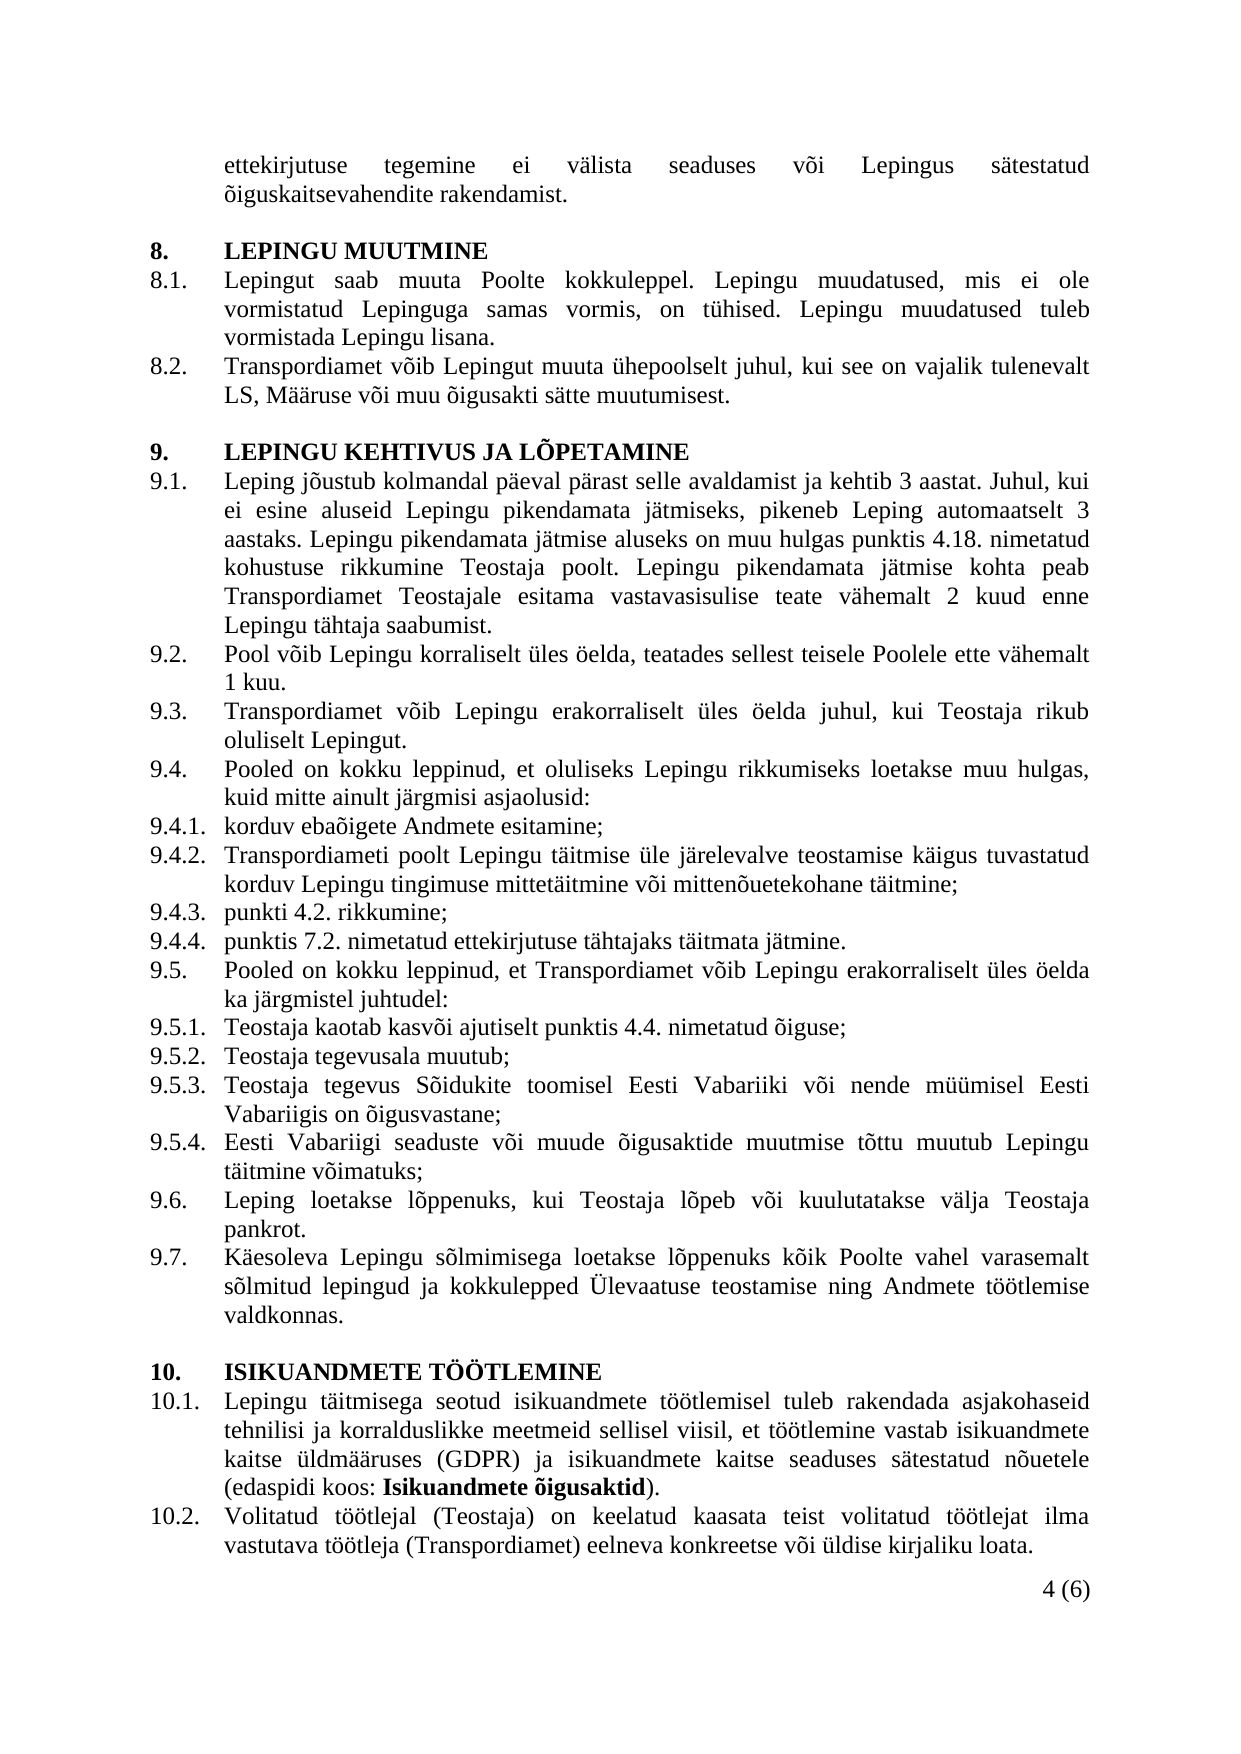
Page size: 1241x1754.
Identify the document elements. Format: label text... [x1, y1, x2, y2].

list Leping jõustub kolmandal päeval pärast selle avaldamist ja kehtib 3 aastat. Juhul, kui ei esine aluseid Lepingu pikendamata jätmiseks, pikeneb Leping automaatselt 3 aastaks. Lepingu pikendamata jätmise aluseks on muu hulgas punktis 4.18. nimetatud kohustuse rikkumine Teostaja poolt. Lepingu pikendamata jätmise kohta peab Transpordiamet Teostajale esitama vastavasisulise teate vähemalt 2 kuud enne Lepingu tähtaja saabumist. [150, 466, 1090, 639]
list Transpordiameti poolt Lepingu täitmise üle järelevalve teostamise käigus tuvastatud korduv Lepingu tingimuse mittetäitmine või mittenõuetekohane täitmine; [150, 840, 1090, 897]
list Teostaja tegevus Sõidukite toomisel Eesti Vabariiki või nende müümisel Eesti Vabariigis on õigusvastane; [150, 1070, 1090, 1127]
list Transpordiamet võib Lepingut muuta ühepoolselt juhul, kui see on vajalik tulenevalt LS, Määruse või muu õigusakti sätte muutumisest. [150, 351, 1090, 409]
list Eesti Vabariigi seaduste või muude õigusaktide muutmise tõttu muutub Lepingu täitmine võimatuks; [150, 1127, 1090, 1185]
list Lepingut saab muuta Poolte kokkuleppel. Lepingu muudatused, mis ei ole vormistatud Lepinguga samas vormis, on tühised. Lepingu muudatused tuleb vormistada Lepingu lisana. [150, 265, 1090, 351]
list Pooled on kokku leppinud, et oluliseks Lepingu rikkumiseks loetakse muu hulgas, kuid mitte ainult järgmisi asjaolusid: [150, 754, 1090, 811]
list Teostaja kaotab kasvõi ajutiselt punktis 4.4. nimetatud õiguse; [150, 1012, 1090, 1041]
list Leping loetakse lõppenuks, kui Teostaja lõpeb või kuulutatakse välja Teostaja pankrot. [150, 1185, 1090, 1242]
list Pooled on kokku leppinud, et Transpordiamet võib Lepingu erakorraliselt üles öelda ka järgmistel juhtudel: [150, 955, 1090, 1012]
list ISIKUANDMETE TÖÖTLEMINE [150, 1357, 1090, 1386]
list LEPINGU KEHTIVUS JA LÕPETAMINE [150, 437, 1090, 466]
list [150, 150, 1090, 207]
list Käesoleva Lepingu sõlmimisega loetakse lõppenuks kõik Poolte vahel varasemalt sõlmitud lepingud ja kokkulepped Ülevaatuse teostamise ning Andmete töötlemise valdkonnas. [150, 1242, 1090, 1329]
list punktis 7.2. nimetatud ettekirjutuse tähtajaks täitmata jätmine. [150, 926, 1090, 955]
list Transpordiamet võib Lepingu erakorraliselt üles öelda juhul, kui Teostaja rikub oluliselt Lepingut. [150, 696, 1090, 754]
list Volitatud töötlejal (Teostaja) on keelatud kaasata teist volitatud töötlejat ilma vastutava töötleja (Transpordiamet) eelneva konkreetse või üldise kirjaliku loata. [150, 1501, 1090, 1559]
list korduv ebaõigete Andmete esitamine; [150, 811, 1090, 840]
list punkti 4.2. rikkumine; [150, 897, 1090, 926]
list LEPINGU MUUTMINE [150, 236, 1090, 265]
list Teostaja tegevusala muutub; [150, 1041, 1090, 1070]
list Pool võib Lepingu korraliselt üles öelda, teatades sellest teisele Poolele ette vähemalt 1 kuu. [150, 639, 1090, 696]
list Lepingu täitmisega seotud isikuandmete töötlemisel tuleb rakendada asjakohaseid tehnilisi ja korralduslikke meetmeid sellisel viisil, et töötlemine vastab isikuandmete kaitse üldmääruses (GDPR) ja isikuandmete kaitse seaduses sätestatud nõuetele (edaspidi koos: Isikuandmete õigusaktid). [150, 1386, 1090, 1501]
